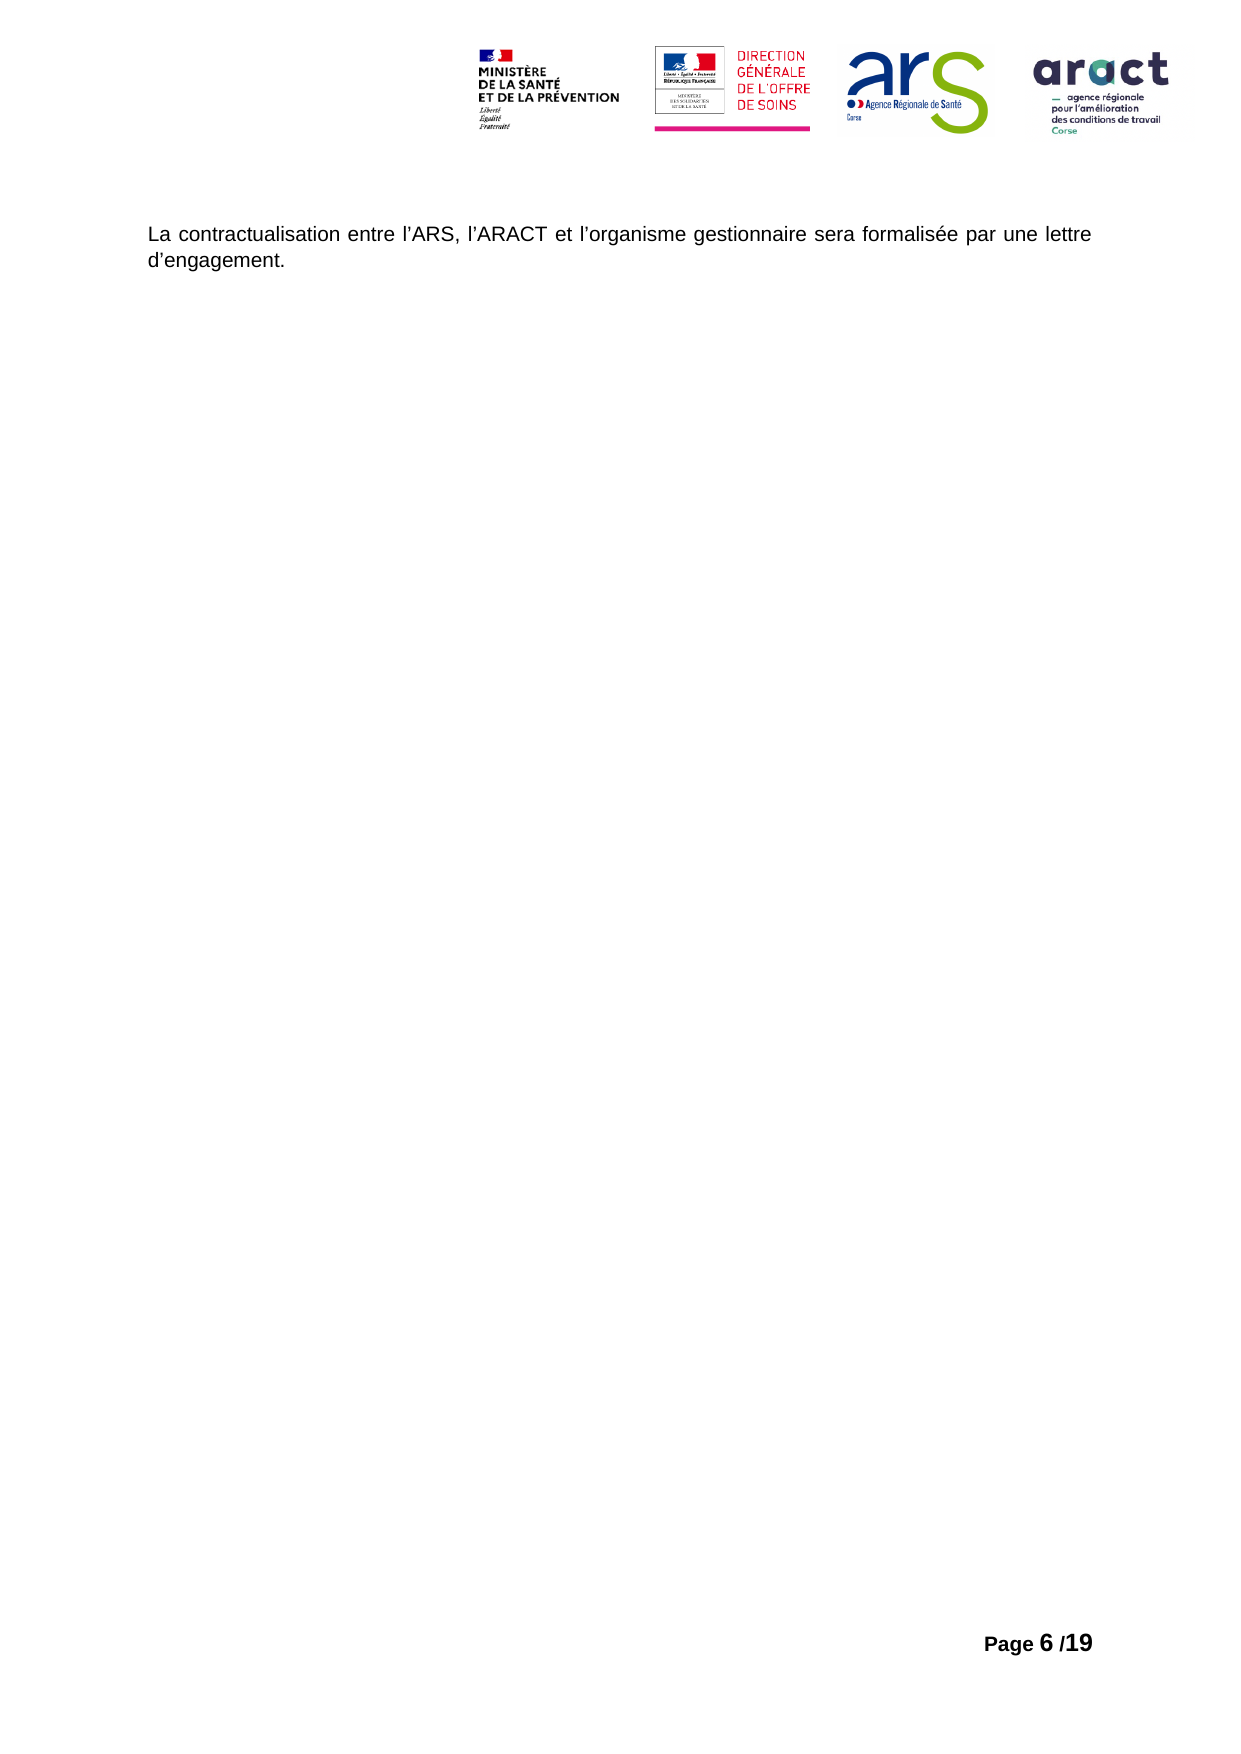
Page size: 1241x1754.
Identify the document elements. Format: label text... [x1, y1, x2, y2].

picture [654, 46, 810, 132]
picture [837, 44, 995, 137]
picture [1024, 44, 1196, 142]
text La contractualisation entre l’ARS, l’ARACT et l’organisme gestionnaire sera formalisée par une lettre d’engagement. [148, 222, 1093, 271]
picture [479, 35, 639, 163]
